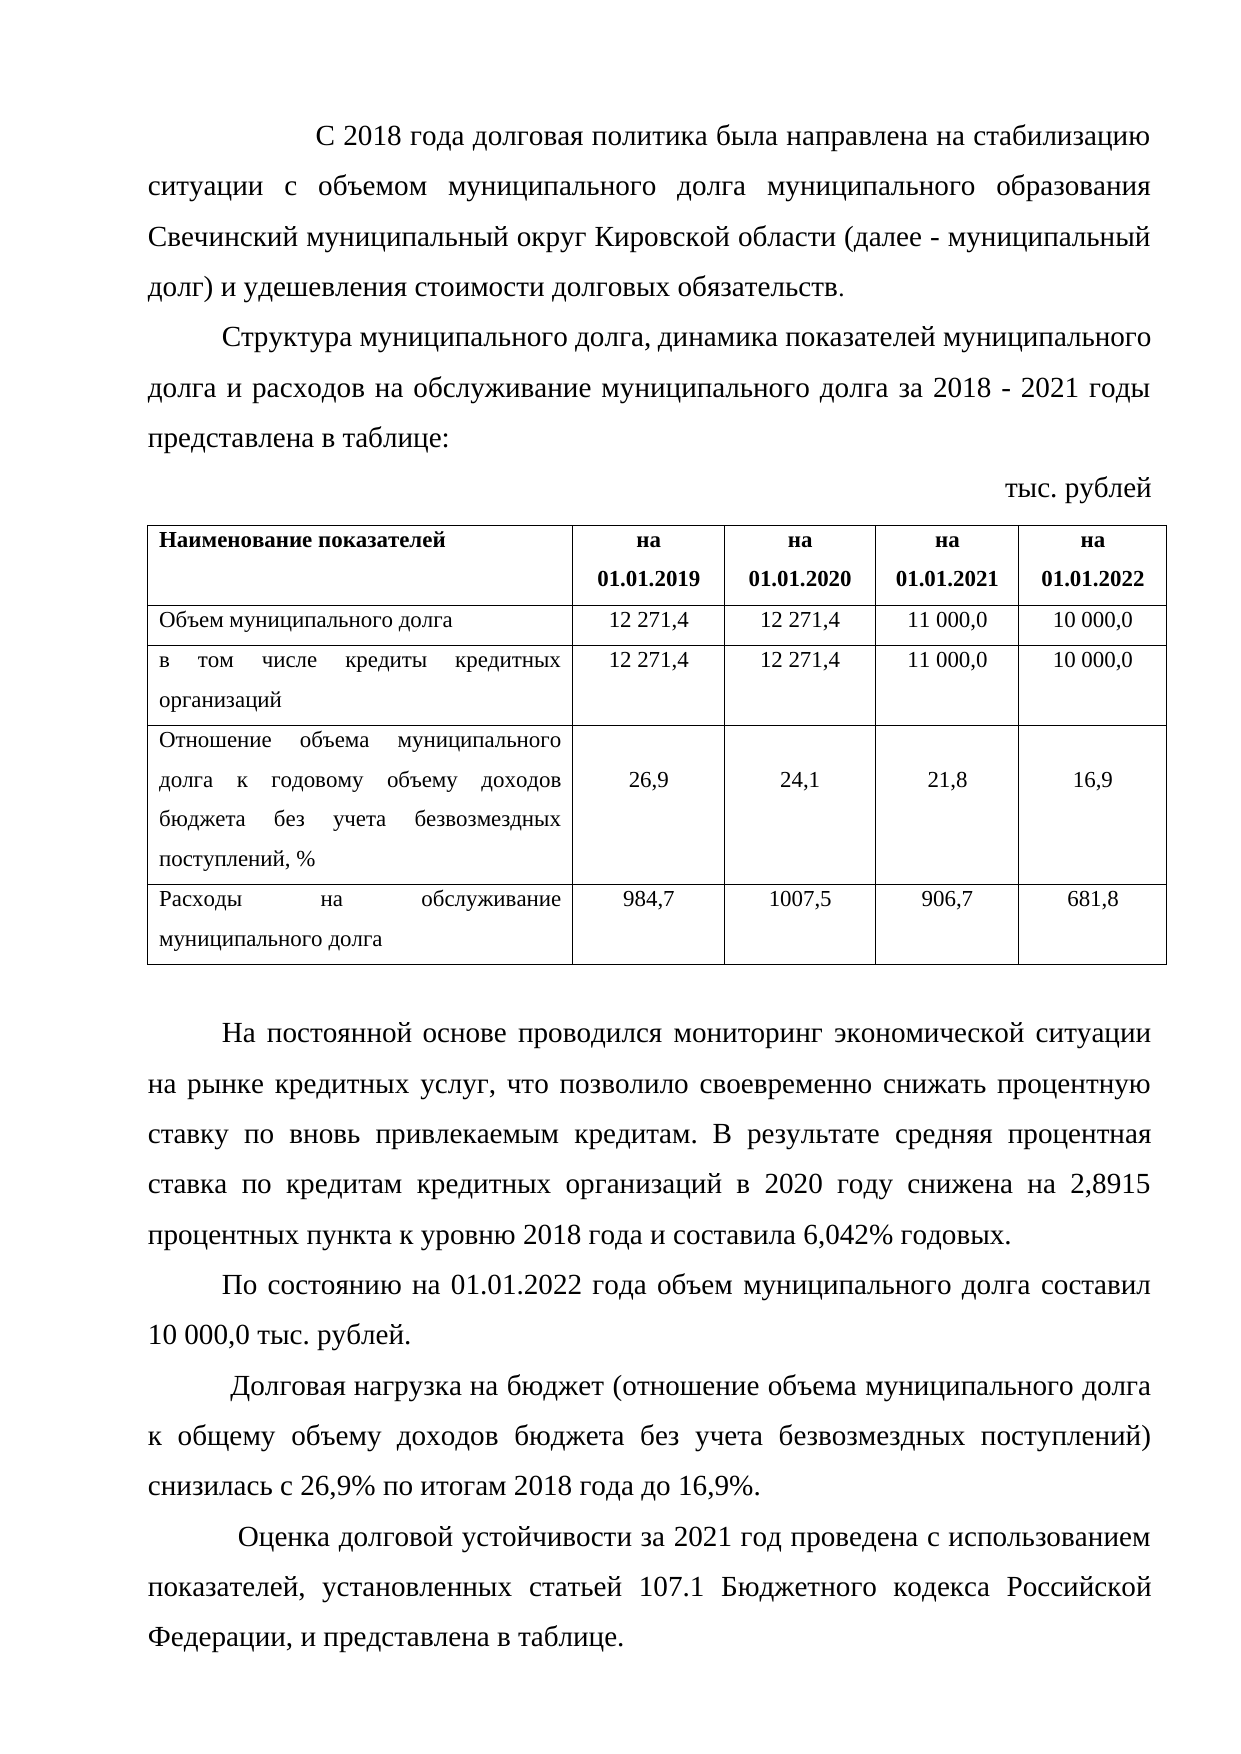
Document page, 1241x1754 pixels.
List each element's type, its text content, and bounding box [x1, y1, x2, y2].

table_header на 01.01.2022 [1019, 526, 1166, 605]
table_cell 12 271,4 [725, 646, 875, 725]
text Структура муниципального долга, динамика показателей муниципального долга и расходов на обслуживание муниципального долга за 2018 - 2021 годы представлена в таблице: [148, 319, 1152, 453]
table_cell 26,9 [573, 726, 724, 884]
text С 2018 года долговая политика была направлена на стабилизацию ситуации с объемом муниципального долга муниципального образования Свечинский муниципальный округ Кировской области (далее - муниципальный долг) и удешевления стоимости долговых обязательств. [148, 118, 1152, 303]
table_cell 11 000,0 [876, 646, 1018, 725]
text По состоянию на 01.01.2022 года объем муниципального долга составил 10 000,0 тыс. рублей. [148, 1267, 1152, 1351]
table_cell Объем муниципального долга [148, 606, 572, 645]
table_cell 12 271,4 [573, 646, 724, 725]
table_cell 906,7 [876, 885, 1018, 964]
text На постоянной основе проводился мониторинг экономической ситуации на рынке кредитных услуг, что позволило своевременно снижать процентную ставку по вновь привлекаемым кредитам. В результате средняя процентная ставка по кредитам кредитных организаций в 2020 году снижена на 2,8915 процентных пункта к уровню 2018 года и составила 6,042% годовых. [148, 1016, 1152, 1250]
table_header на 01.01.2020 [725, 526, 875, 605]
text Долговая нагрузка на бюджет (отношение объема муниципального долга к общему объему доходов бюджета без учета безвозмездных поступлений) снизилась с 26,9% по итогам 2018 года до 16,9%. [148, 1368, 1152, 1502]
table_header на 01.01.2021 [876, 526, 1018, 605]
table_cell 12 271,4 [573, 606, 724, 645]
table_cell 10 000,0 [1019, 606, 1166, 645]
list тыс. рублей [223, 470, 1152, 504]
table_header на 01.01.2019 [573, 526, 724, 605]
table_cell 16,9 [1019, 726, 1166, 884]
table_cell 1007,5 [725, 885, 875, 964]
table_cell 10 000,0 [1019, 646, 1166, 725]
table_cell 984,7 [573, 885, 724, 964]
table_cell Отношение объема муниципального долга к годовому объему доходов бюджета без учета безвозмездных поступлений, % [148, 726, 572, 884]
table_cell 24,1 [725, 726, 875, 884]
table_cell 12 271,4 [725, 606, 875, 645]
table_header Наименование показателей [148, 526, 572, 605]
table_cell 681,8 [1019, 885, 1166, 964]
table_cell Расходы на обслуживание муниципального долга [148, 885, 572, 964]
text Оценка долговой устойчивости за 2021 год проведена с использованием показателей, установленных статьей 107.1 Бюджетного кодекса Российской Федерации, и представлена в таблице. [148, 1519, 1152, 1653]
table_cell 11 000,0 [876, 606, 1018, 645]
table_cell в том числе кредиты кредитных организаций [148, 646, 572, 725]
table_cell 21,8 [876, 726, 1018, 884]
